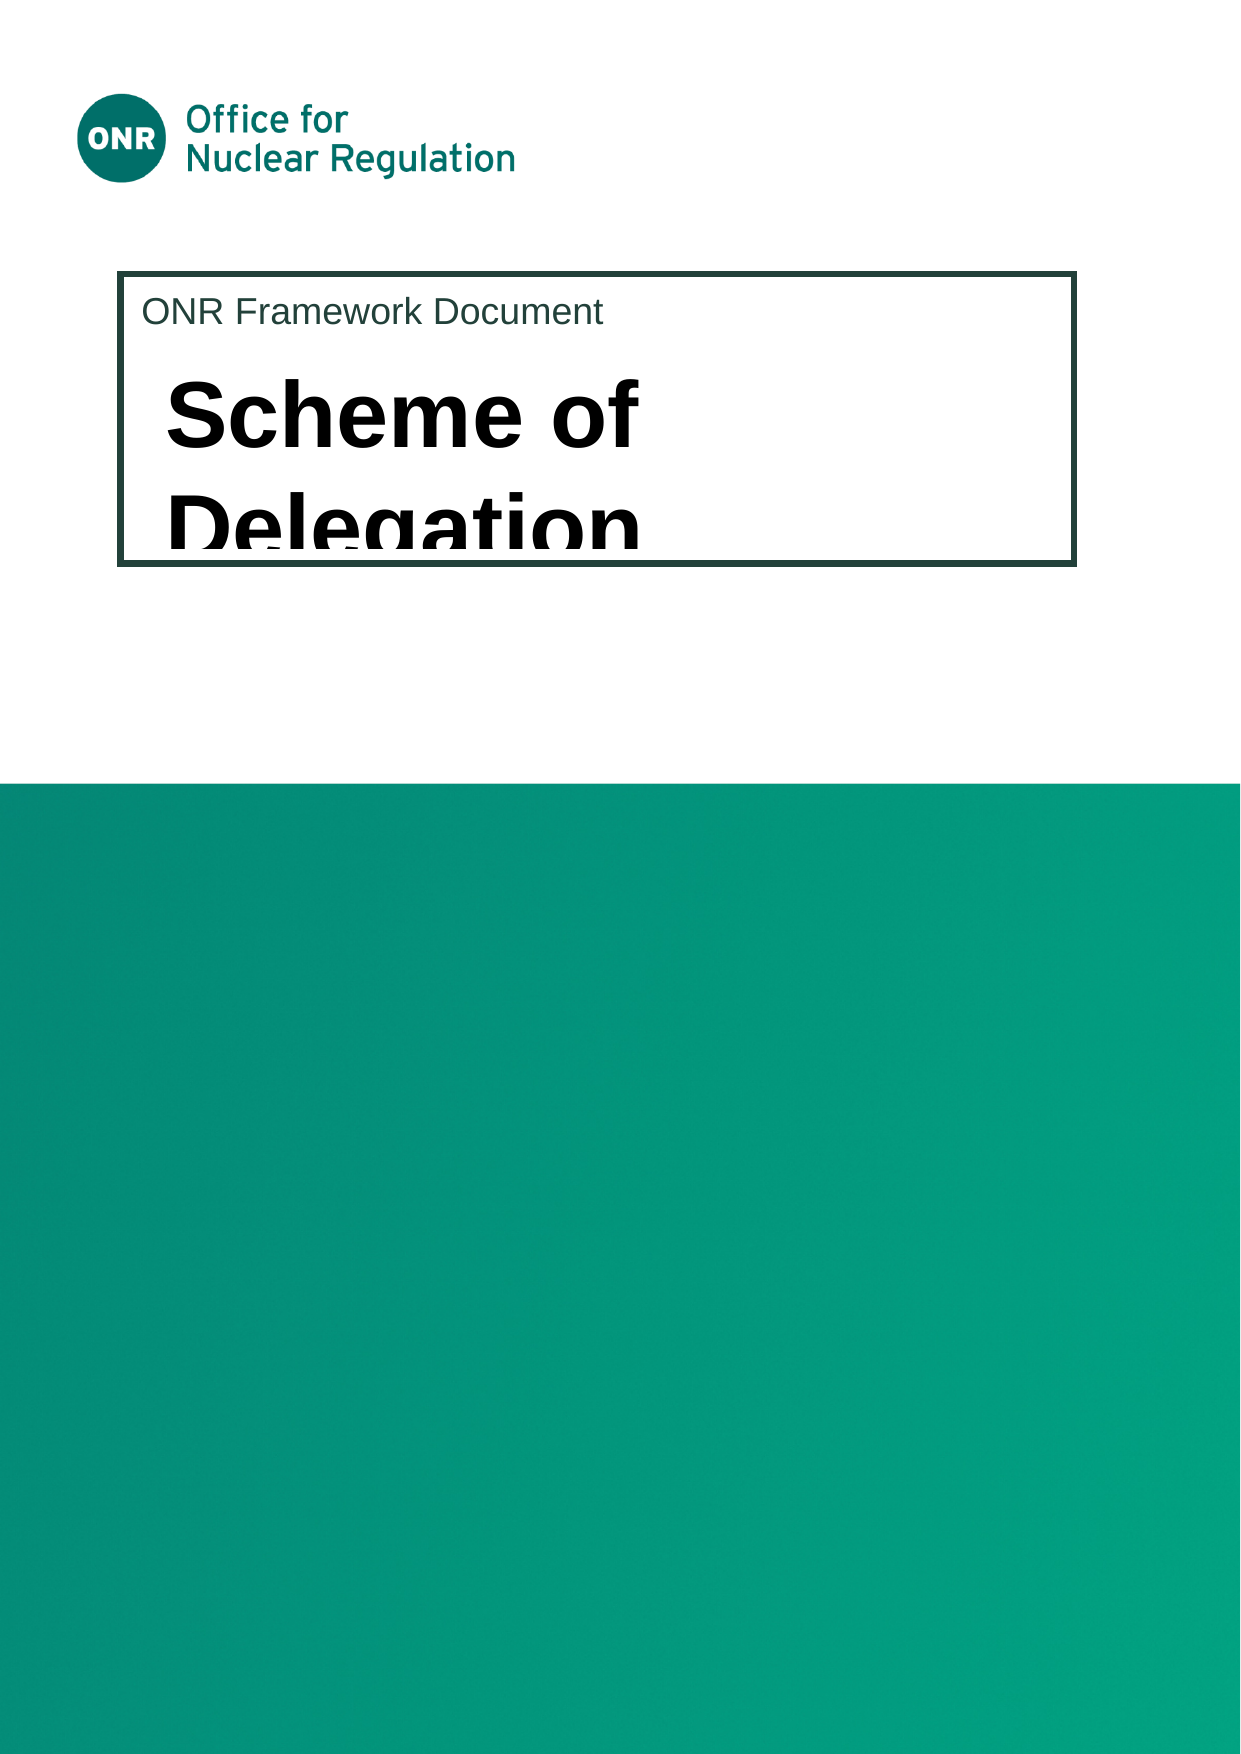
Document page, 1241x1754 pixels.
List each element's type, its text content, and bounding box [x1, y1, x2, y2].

table_cell ONR Framework Document [124, 277, 1071, 560]
table_header [120, 150, 1074, 271]
picture [0, 0, 1241, 1754]
